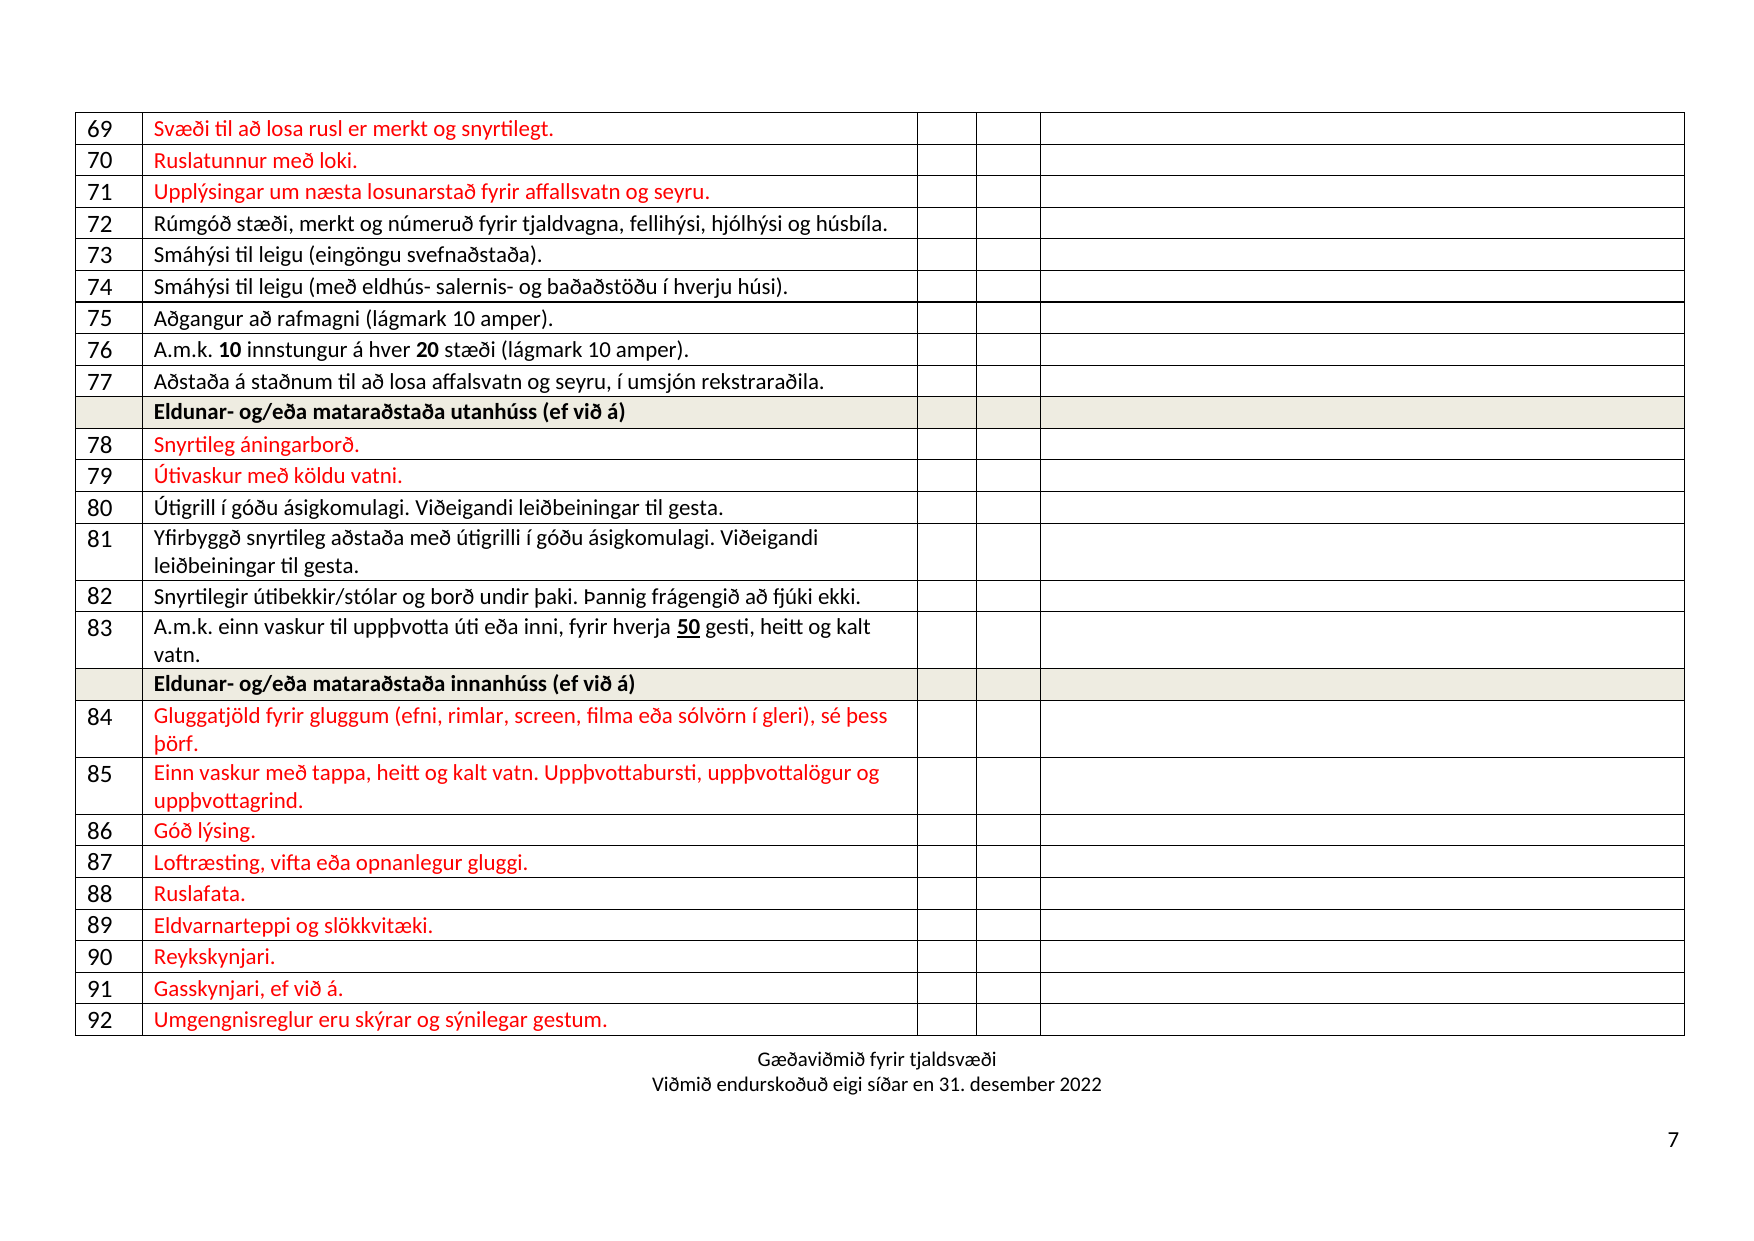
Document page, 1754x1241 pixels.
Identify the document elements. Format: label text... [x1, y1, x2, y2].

table_cell A.m.k. einn vaskur til uppþvotta úti eða inni, fyrir hverja 50 gesti, heitt og kalt vatn. [143, 612, 917, 668]
table_cell 70 [76, 145, 142, 175]
table_cell Gasskynjari, ef við á. [143, 973, 917, 1003]
table_cell [977, 366, 1040, 396]
table_cell [977, 303, 1040, 333]
table_cell Upplýsingar um næsta losunarstað fyrir affallsvatn og seyru. [143, 176, 917, 207]
table_cell [977, 334, 1040, 364]
table_cell Gluggatjöld fyrir gluggum (efni, rimlar, screen, filma eða sólvörn í gleri), sé þess þörf. [143, 701, 917, 757]
table_cell [977, 208, 1040, 238]
table_cell [918, 334, 976, 364]
table_cell [918, 612, 976, 668]
table_cell [1041, 303, 1684, 333]
table_cell [918, 878, 976, 908]
table_cell [977, 846, 1040, 877]
table_cell [977, 878, 1040, 908]
table_cell Ruslafata. [143, 878, 917, 908]
table_cell [977, 815, 1040, 845]
table_cell [1041, 366, 1684, 396]
table_cell Eldunar- og/eða mataraðstaða utanhúss (ef við á) [143, 397, 917, 428]
table_cell Góð lýsing. [143, 815, 917, 845]
table_cell 74 [76, 271, 142, 301]
table_cell 80 [76, 492, 142, 522]
table_cell [1041, 334, 1684, 364]
table_cell 81 [76, 524, 142, 579]
table_cell Snyrtilegir útibekkir/stólar og borð undir þaki. Þannig frágengið að fjúki ekki. [143, 581, 917, 611]
table_cell 77 [76, 366, 142, 396]
table_cell 73 [76, 239, 142, 270]
table_cell Umgengnisreglur eru skýrar og sýnilegar gestum. [143, 1004, 917, 1035]
table_cell 72 [76, 208, 142, 238]
table_cell [977, 145, 1040, 175]
table_cell Yfirbyggð snyrtileg aðstaða með útigrilli í góðu ásigkomulagi. Viðeigandi leiðbeiningar til gesta. [143, 524, 917, 579]
table_cell [977, 581, 1040, 611]
table_cell Reykskynjari. [143, 941, 917, 972]
table_cell 87 [76, 846, 142, 877]
table_cell [1041, 113, 1684, 144]
table_cell [977, 612, 1040, 668]
table_cell Smáhýsi til leigu (með eldhús- salernis- og baðaðstöðu í hverju húsi). [143, 271, 917, 301]
table_cell [977, 176, 1040, 207]
table_cell Aðgangur að rafmagni (lágmark 10 amper). [143, 303, 917, 333]
table_cell [1041, 271, 1684, 301]
table_cell [76, 397, 142, 428]
table_cell [977, 973, 1040, 1003]
table_cell [76, 669, 142, 700]
table_cell 84 [76, 701, 142, 757]
table_cell [977, 910, 1040, 940]
table_cell 79 [76, 460, 142, 491]
table_cell [977, 460, 1040, 491]
table_cell [918, 208, 976, 238]
table_cell [1041, 669, 1684, 700]
table_cell [1041, 612, 1684, 668]
table_cell [918, 239, 976, 270]
table_cell [1041, 145, 1684, 175]
table_cell 78 [76, 429, 142, 459]
table_cell [918, 460, 976, 491]
table_cell [918, 524, 976, 579]
table_cell 71 [76, 176, 142, 207]
table_cell [1041, 941, 1684, 972]
table_cell [918, 113, 976, 144]
table_cell Snyrtileg áningarborð. [143, 429, 917, 459]
table_cell [918, 145, 976, 175]
table_cell [977, 492, 1040, 522]
table_cell [1041, 239, 1684, 270]
table_cell [1041, 758, 1684, 814]
table_cell Eldunar- og/eða mataraðstaða innanhúss (ef við á) [143, 669, 917, 700]
table_cell [1041, 429, 1684, 459]
table_cell [918, 973, 976, 1003]
table_cell [977, 758, 1040, 814]
table_cell 76 [76, 334, 142, 364]
table_cell [918, 846, 976, 877]
table_cell Aðstaða á staðnum til að losa affalsvatn og seyru, í umsjón rekstraraðila. [143, 366, 917, 396]
table_cell [918, 303, 976, 333]
table_cell [918, 429, 976, 459]
table_cell 92 [76, 1004, 142, 1035]
table_cell [918, 941, 976, 972]
table_cell [977, 669, 1040, 700]
table_cell [1041, 815, 1684, 845]
table_cell [977, 524, 1040, 579]
table_cell [977, 239, 1040, 270]
table_cell [918, 397, 976, 428]
table_cell Svæði til að losa rusl er merkt og snyrtilegt. [143, 113, 917, 144]
table_cell [977, 113, 1040, 144]
table_cell Ruslatunnur með loki. [143, 145, 917, 175]
table_cell [918, 366, 976, 396]
table_cell 89 [76, 910, 142, 940]
table_cell [918, 910, 976, 940]
table_cell Eldvarnarteppi og slökkvitæki. [143, 910, 917, 940]
table_cell Einn vaskur með tappa, heitt og kalt vatn. Uppþvottabursti, uppþvottalögur og uppþvottagrind. [143, 758, 917, 814]
table_cell [1041, 524, 1684, 579]
table_cell [918, 581, 976, 611]
table_cell [1041, 878, 1684, 908]
table_cell [918, 701, 976, 757]
table_cell 82 [76, 581, 142, 611]
table_cell Rúmgóð stæði, merkt og númeruð fyrir tjaldvagna, fellihýsi, hjólhýsi og húsbíla. [143, 208, 917, 238]
table_cell 85 [76, 758, 142, 814]
table_cell 91 [76, 973, 142, 1003]
table_cell [1041, 208, 1684, 238]
table_cell [977, 701, 1040, 757]
table_cell [918, 271, 976, 301]
table_cell [1041, 973, 1684, 1003]
table_cell [918, 758, 976, 814]
table_cell 75 [76, 303, 142, 333]
table_cell Loftræsting, vifta eða opnanlegur gluggi. [143, 846, 917, 877]
table_cell 69 [76, 113, 142, 144]
table_cell [918, 815, 976, 845]
table_cell 88 [76, 878, 142, 908]
table_cell [918, 669, 976, 700]
table_cell [1041, 176, 1684, 207]
table_cell [918, 176, 976, 207]
table_cell 86 [76, 815, 142, 845]
table_cell [1041, 460, 1684, 491]
table_cell A.m.k. 10 innstungur á hver 20 stæði (lágmark 10 amper). [143, 334, 917, 364]
table_cell [977, 941, 1040, 972]
table_cell [918, 1004, 976, 1035]
table_cell Útigrill í góðu ásigkomulagi. Viðeigandi leiðbeiningar til gesta. [143, 492, 917, 522]
table_cell [1041, 492, 1684, 522]
table_cell [1041, 1004, 1684, 1035]
table_cell [1041, 581, 1684, 611]
table_cell [977, 1004, 1040, 1035]
table_cell [977, 397, 1040, 428]
table_cell 90 [76, 941, 142, 972]
table_cell [1041, 846, 1684, 877]
table_cell [977, 429, 1040, 459]
table_cell 83 [76, 612, 142, 668]
table_cell [1041, 910, 1684, 940]
table_cell [977, 271, 1040, 301]
table_cell [918, 492, 976, 522]
table_cell Smáhýsi til leigu (eingöngu svefnaðstaða). [143, 239, 917, 270]
table_cell [1041, 397, 1684, 428]
table_cell Útivaskur með köldu vatni. [143, 460, 917, 491]
table_cell [1041, 701, 1684, 757]
